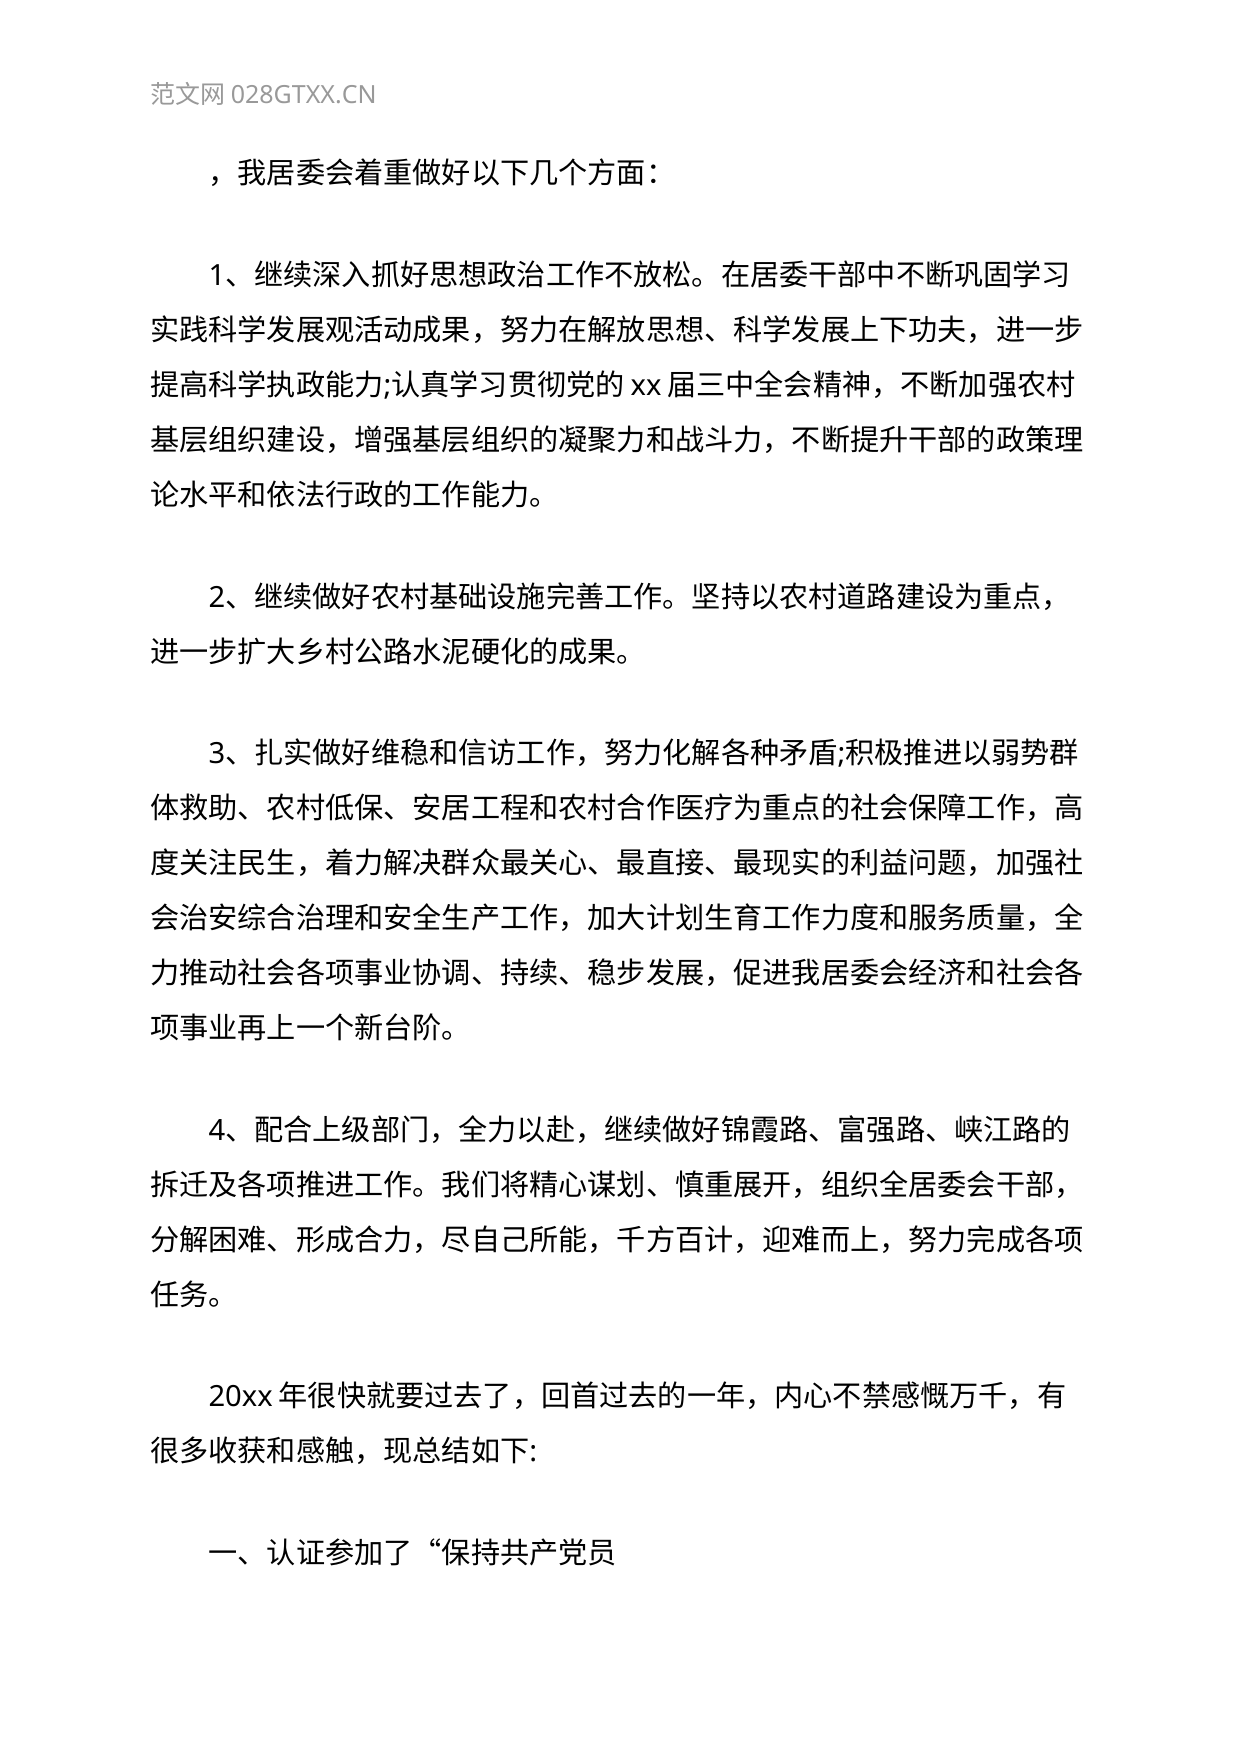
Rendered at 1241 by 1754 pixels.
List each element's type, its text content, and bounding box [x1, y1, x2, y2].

text 一、认证参加了“保持共产党员 [150, 1530, 1090, 1572]
text 2、继续做好农村基础设施完善工作。坚持以农村道路建设为重点，进一步扩大乡村公路水泥硬化的成果。 [150, 573, 1090, 671]
text 3、扎实做好维稳和信访工作，努力化解各种矛盾;积极推进以弱势群体救助、农村低保、安居工程和农村合作医疗为重点的社会保障工作，高度关注民生，着力解决群众最关心、最直接、最现实的利益问题，加强社会治安综合治理和安全生产工作，加大计划生育工作力度和服务质量，全力推动社会各项事业协调、持续、稳步发展，促进我居委会经济和社会各项事业再上一个新台阶。 [150, 730, 1090, 1047]
text 1、继续深入抓好思想政治工作不放松。在居委干部中不断巩固学习实践科学发展观活动成果，努力在解放思想、科学发展上下功夫，进一步提高科学执政能力;认真学习贯彻党的xx届三中全会精神，不断加强农村基层组织建设，增强基层组织的凝聚力和战斗力，不断提升干部的政策理论水平和依法行政的工作能力。 [150, 252, 1090, 514]
text 20xx年很快就要过去了，回首过去的一年，内心不禁感慨万千，有很多收获和感触，现总结如下: [150, 1373, 1090, 1470]
text 4、配合上级部门，全力以赴，继续做好锦霞路、富强路、峡江路的拆迁及各项推进工作。我们将精心谋划、慎重展开，组织全居委会干部，分解困难、形成合力，尽自己所能，千方百计，迎难而上，努力完成各项任务。 [150, 1106, 1090, 1313]
text ，我居委会着重做好以下几个方面： [150, 150, 1090, 192]
